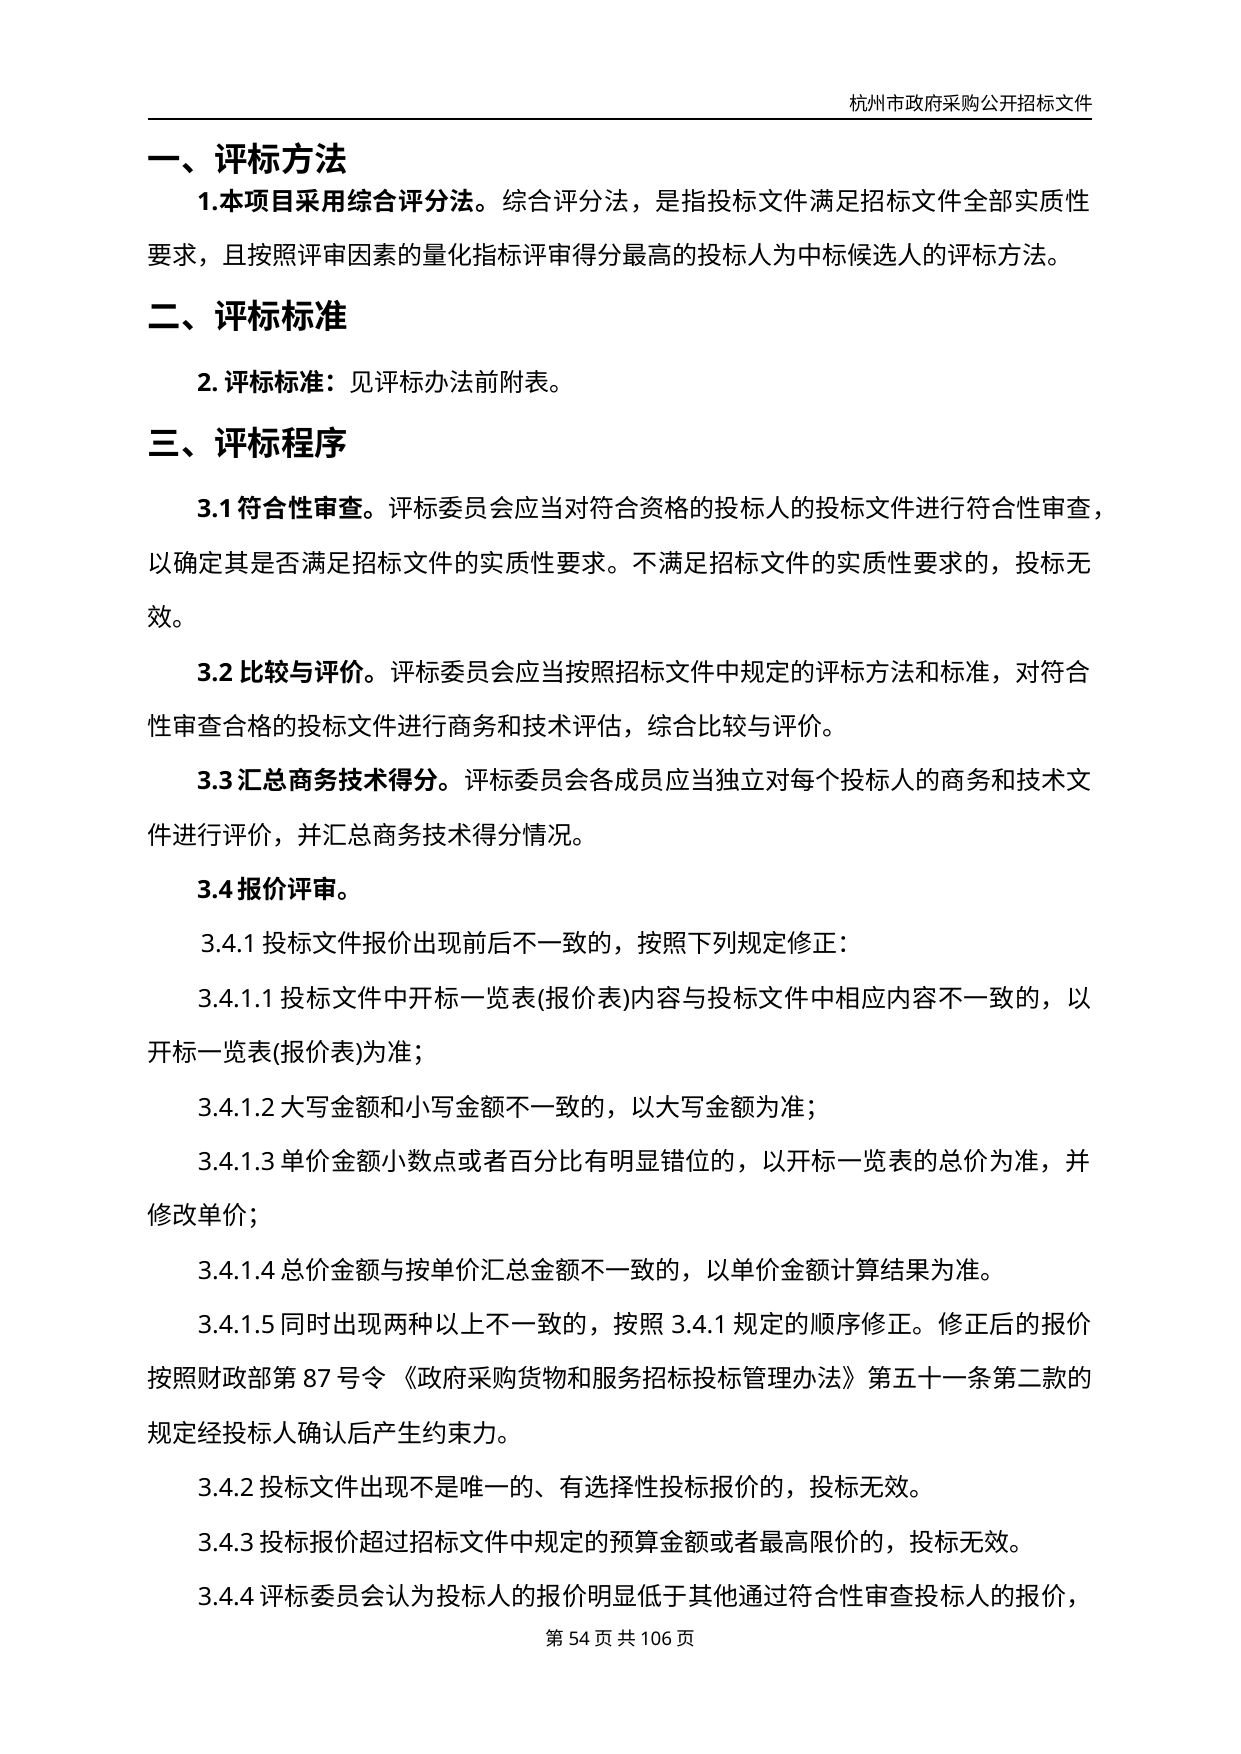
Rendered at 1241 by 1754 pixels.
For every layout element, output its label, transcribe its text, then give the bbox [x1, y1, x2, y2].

text 3.4.2投标文件出现不是唯一的、有选择性投标报价的，投标无效。 [148, 1468, 1092, 1504]
text 一、评标方法 [148, 133, 1092, 181]
text 1.本项目采用综合评分法。综合评分法，是指投标文件满足招标文件全部实质性要求，且按照评审因素的量化指标评审得分最高的投标人为中标候选人的评标方法。 [148, 181, 1092, 272]
text 3.4报价评审。 [148, 869, 1092, 906]
text 二、评标标准 [148, 290, 1092, 338]
text 3.2 比较与评价。评标委员会应当按照招标文件中规定的评标方法和标准，对符合性审查合格的投标文件进行商务和技术评估，综合比较与评价。 [148, 652, 1092, 743]
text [148, 1576, 1092, 1613]
text 3.4.1投标文件报价出现前后不一致的，按照下列规定修正： [148, 924, 1092, 960]
text 2. 评标标准：见评标办法前附表。 [148, 362, 1092, 398]
text 3.4.1.2大写金额和小写金额不一致的，以大写金额为准； [148, 1087, 1092, 1123]
text 3.1符合性审查。评标委员会应当对符合资格的投标人的投标文件进行符合性审查，以确定其是否满足招标文件的实质性要求。不满足招标文件的实质性要求的，投标无效。 [148, 489, 1092, 634]
text 3.4.1.5同时出现两种以上不一致的，按照3.4.1规定的顺序修正。修正后的报价按照财政部第87号令 《政府采购货物和服务招标投标管理办法》第五十一条第二款的规定经投标人确认后产生约束力。 [148, 1304, 1092, 1449]
text 3.4.1.4总价金额与按单价汇总金额不一致的，以单价金额计算结果为准。 [148, 1250, 1092, 1286]
text 3.4.3投标报价超过招标文件中规定的预算金额或者最高限价的，投标无效。 [148, 1522, 1092, 1558]
text 三、评标程序 [148, 417, 1092, 465]
text 3.4.1.1投标文件中开标一览表(报价表)内容与投标文件中相应内容不一致的，以开标一览表(报价表)为准； [148, 978, 1092, 1069]
text 3.4.1.3单价金额小数点或者百分比有明显错位的，以开标一览表的总价为准，并修改单价； [148, 1141, 1092, 1232]
text 3.3汇总商务技术得分。评标委员会各成员应当独立对每个投标人的商务和技术文件进行评价，并汇总商务技术得分情况。 [148, 761, 1092, 851]
